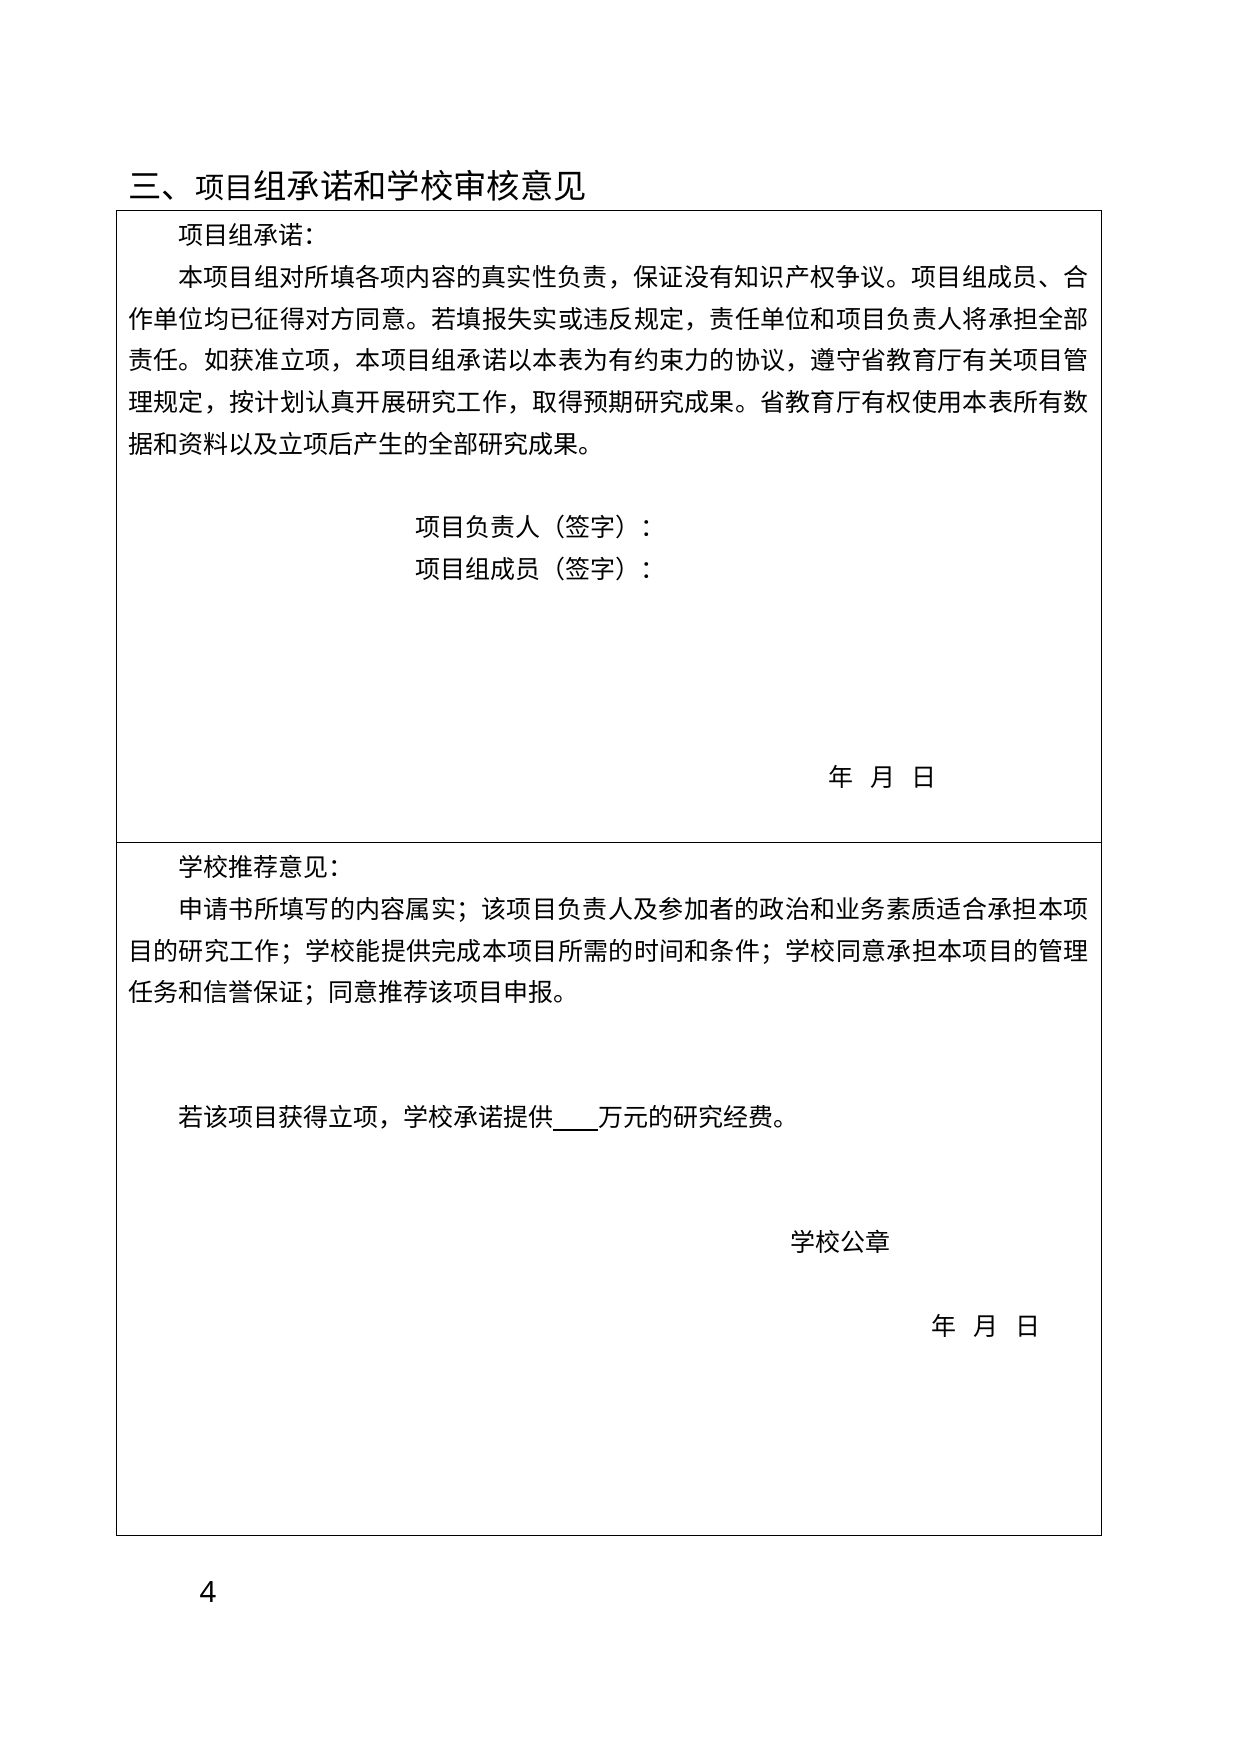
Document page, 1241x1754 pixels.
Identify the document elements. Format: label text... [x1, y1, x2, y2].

table_cell 学校推荐意见： 申请书所填写的内容属实；该项目负责人及参加者的政治和业务素质适合承担本项目的研究工作；学校能提供完成本项目所需的时间和条件；学校同意承担本项目的管理任务和信誉保证；同意推荐该项目申报。 若该项目获得立项，学校承诺提供 万元的研究经费。 学校公章 年 月 日 [117, 843, 1101, 1535]
table_header 项目组承诺： 本项目组对所填各项内容的真实性负责，保证没有知识产权争议。项目组成员、合作单位均已征得对方同意。若填报失实或违反规定，责任单位和项目负责人将承担全部责任。如获准立项，本项目组承诺以本表为有约束力的协议，遵守省教育厅有关项目管理规定，按计划认真开展研究工作，取得预期研究成果。省教育厅有权使用本表所有数据和资料以及立项后产生的全部研究成果。 项目负责人（签字）： 项目组成员（签字）： 年 月 日 [117, 211, 1101, 842]
text 三、项目组承诺和学校审核意见 [128, 150, 1090, 210]
